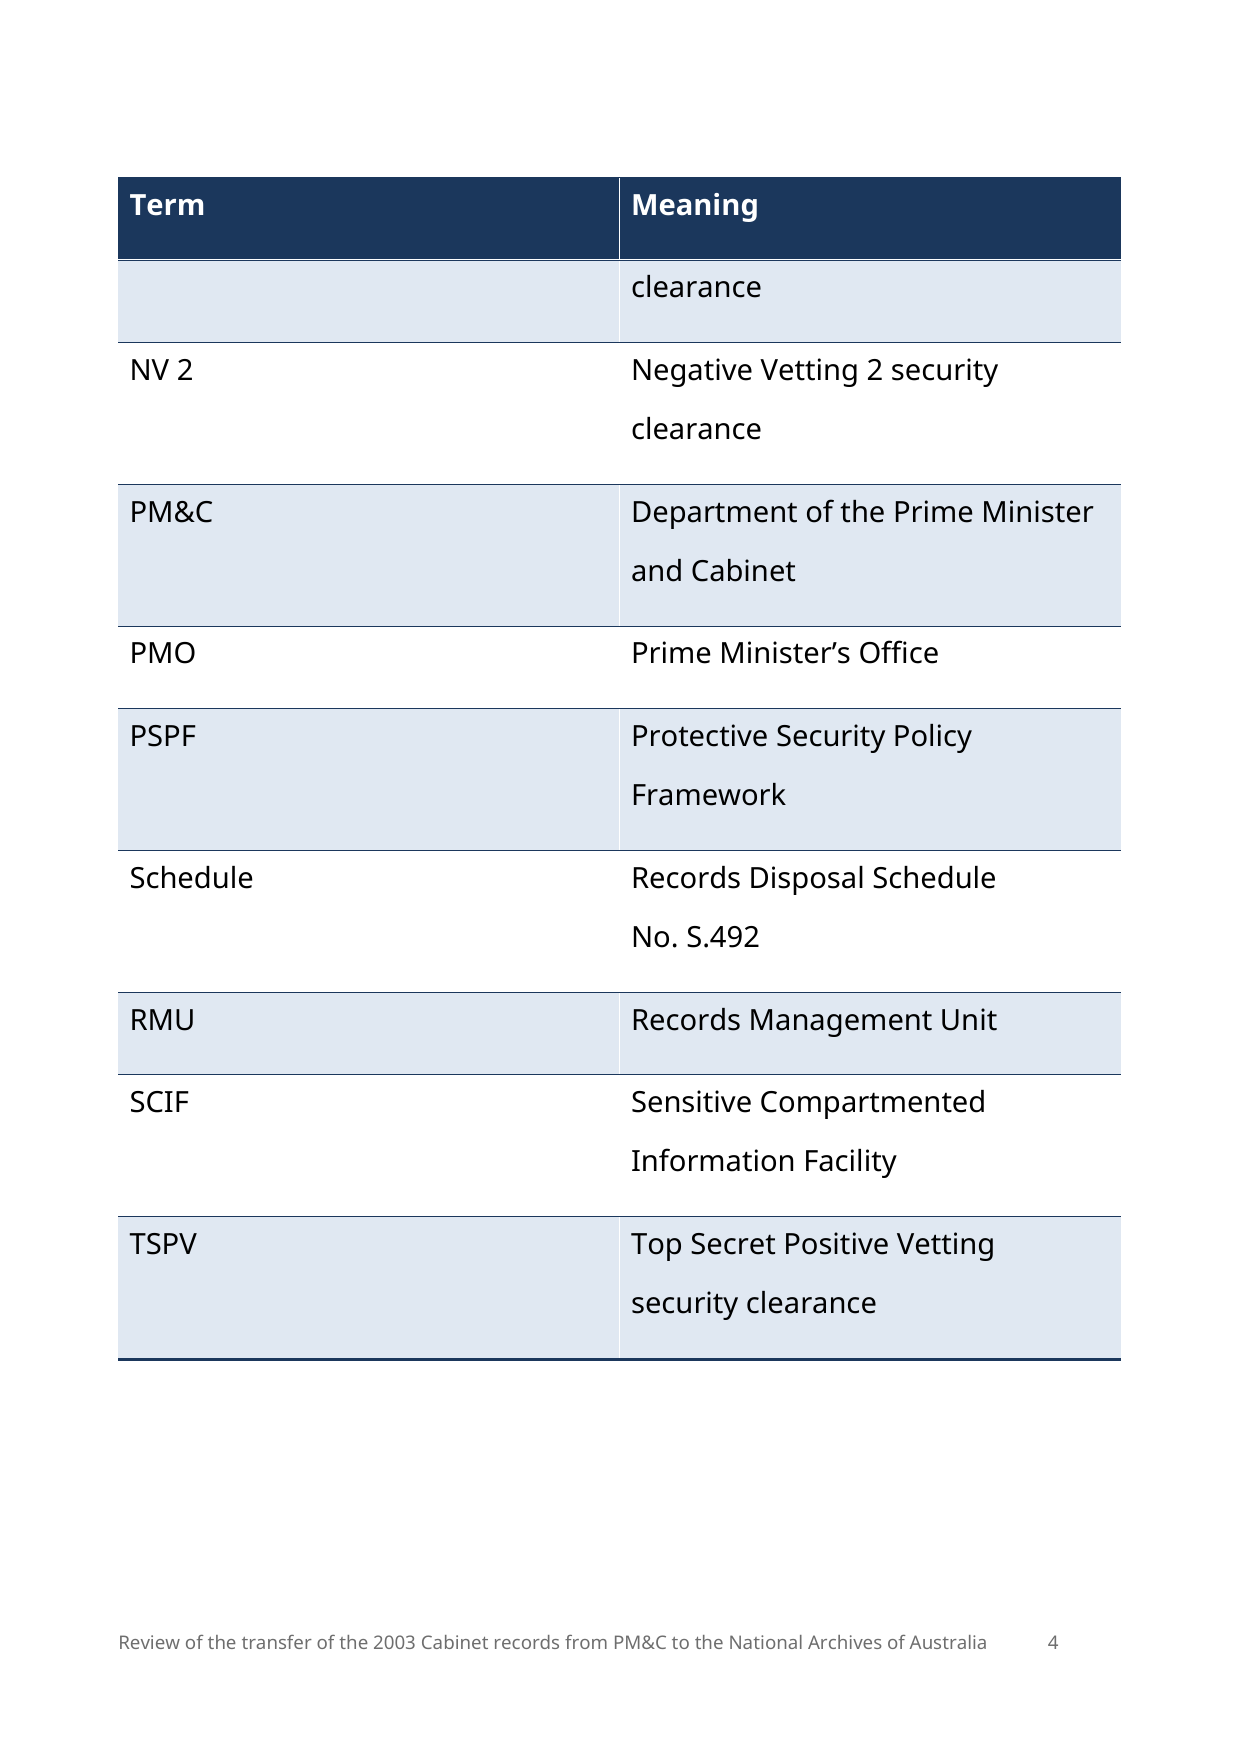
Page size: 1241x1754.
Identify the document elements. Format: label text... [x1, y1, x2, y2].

table_cell Negative Vetting 1 security clearance [620, 261, 1121, 342]
table_cell NV 1 [118, 261, 619, 342]
table_cell TSPV [118, 1217, 619, 1358]
table_cell Schedule [118, 851, 619, 992]
table_header Term [118, 178, 619, 259]
table_cell SCIF [118, 1075, 619, 1216]
table_cell PSPF [118, 709, 619, 850]
table_cell Top Secret Positive Vetting security clearance [620, 1217, 1121, 1358]
table_cell Negative Vetting 2 security clearance [620, 343, 1121, 484]
table_cell Sensitive Compartmented Information Facility [620, 1075, 1121, 1216]
table_cell Protective Security Policy Framework [620, 709, 1121, 850]
table_cell Records Disposal Schedule No. S.492 [620, 851, 1121, 992]
table_cell Prime Minister’s Office [620, 627, 1121, 708]
table_cell PM&C [118, 485, 619, 626]
table_cell NV 2 [118, 343, 619, 484]
table_header Meaning [620, 178, 1121, 259]
table_cell RMU [118, 993, 619, 1074]
table_cell Records Management Unit [620, 993, 1121, 1074]
table_cell Department of the Prime Minister and Cabinet [620, 485, 1121, 626]
table_cell PMO [118, 627, 619, 708]
